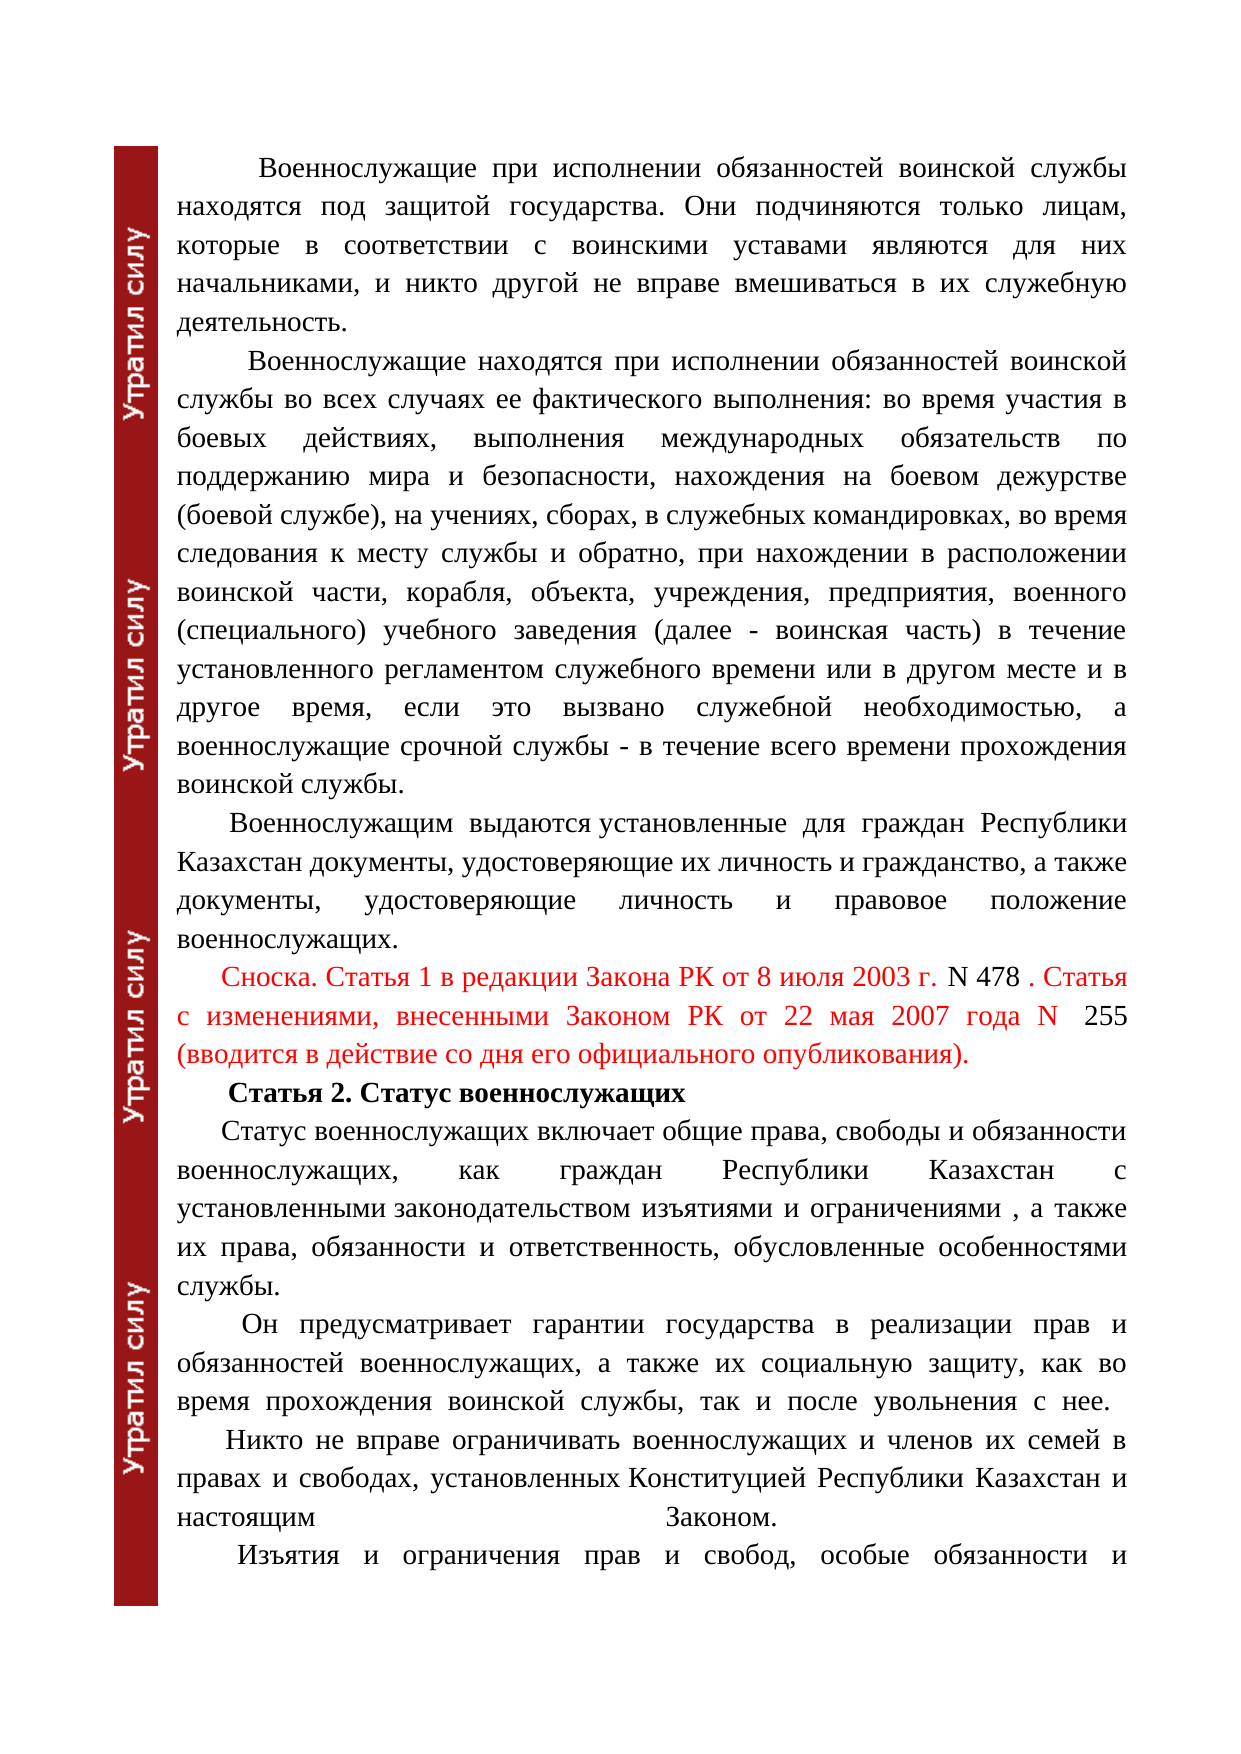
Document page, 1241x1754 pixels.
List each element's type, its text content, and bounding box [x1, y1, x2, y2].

picture [114, 1108, 158, 1113]
text Военнослужащие находятся при исполнении обязанностей воинской службы во всех случаях ее фактического выполнения: во время участия в боевых действиях, выполнения международных обязательств по поддержанию мира и безопасности, нахождения на боевом дежурстве (боевой службе), на учениях, сборах, в служебных командировках, во время следования к месту службы и обратно, при нахождении в расположении воинской части, корабля, объекта, учреждения, предприятия, военного (специального) учебного заведения (далее - воинская часть) в течение установленного регламентом служебного времени или в другом месте и в другое время, если это вызвано служебной необходимостью, а военнослужащие срочной службы - в течение всего времени прохождения воинской службы. [112, 343, 1128, 800]
text Военнослужащие при исполнении обязанностей воинской службы находятся под защитой государства. Они подчиняются только лицам, которые в соответствии с воинскими уставами являются для них начальниками, и никто другой не вправе вмешиваться в их служебную деятельность. [112, 150, 1128, 338]
text Статья 2. Статус военнослужащих [112, 1075, 1128, 1108]
picture [114, 1571, 158, 1606]
picture [114, 146, 158, 150]
picture [114, 338, 158, 343]
picture [114, 800, 158, 805]
text Военнослужащим выдаются установленные для граждан Республики Казахстан документы, удостоверяющие их личность и гражданство, а также документы, удостоверяющие личность и правовое положение военнослужащих. Сноска. Статья 1 в редакции Закона РК от 8 июля 2003 г. N 478 . Статья с изменениями, внесенными Законом РК от 22 мая 2007 года N 255 (вводится в действие со дня его официального опубликования). [112, 805, 1128, 1070]
picture [114, 1070, 158, 1075]
